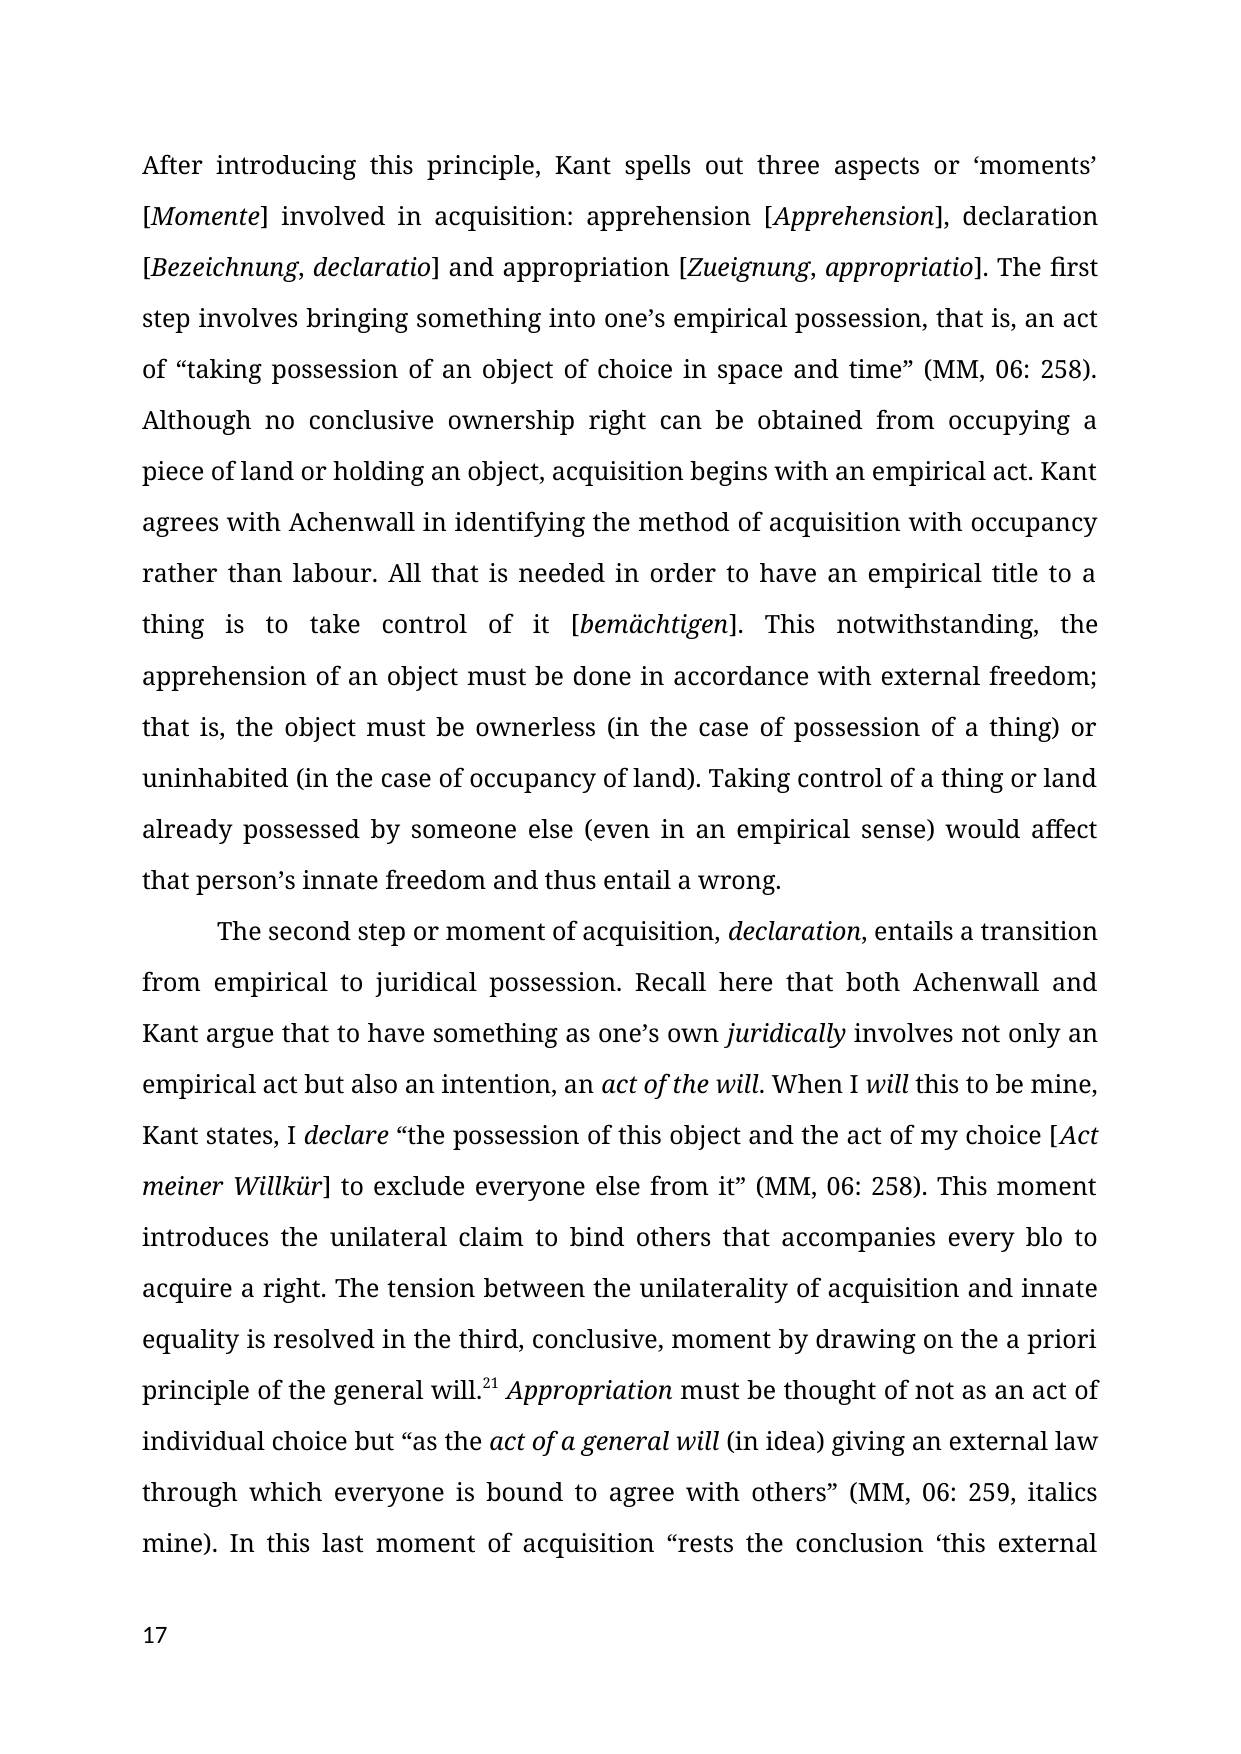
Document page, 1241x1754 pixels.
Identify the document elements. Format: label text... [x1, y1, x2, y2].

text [142, 913, 1098, 1560]
text After introducing this principle, Kant spells out three aspects or ‘moments’ [Momente] involved in acquisition: apprehension [Apprehension], declaration [Bezeichnung, declaratio] and appropriation [Zueignung, appropriatio]. The first step involves bringing something into one’s empirical possession, that is, an act of “taking possession of an object of choice in space and time” (MM, 06: 258). Although no conclusive ownership right can be obtained from occupying a piece of land or holding an object, acquisition begins with an empirical act. Kant agrees with Achenwall in identifying the method of acquisition with occupancy rather than labour. All that is needed in order to have an empirical title to a thing is to take control of it [bemächtigen]. This notwithstanding, the apprehension of an object must be done in accordance with external freedom; that is, the object must be ownerless (in the case of possession of a thing) or uninhabited (in the case of occupancy of land). Taking control of a thing or land already possessed by someone else (even in an empirical sense) would affect that person’s innate freedom and thus entail a wrong. [142, 148, 1098, 896]
